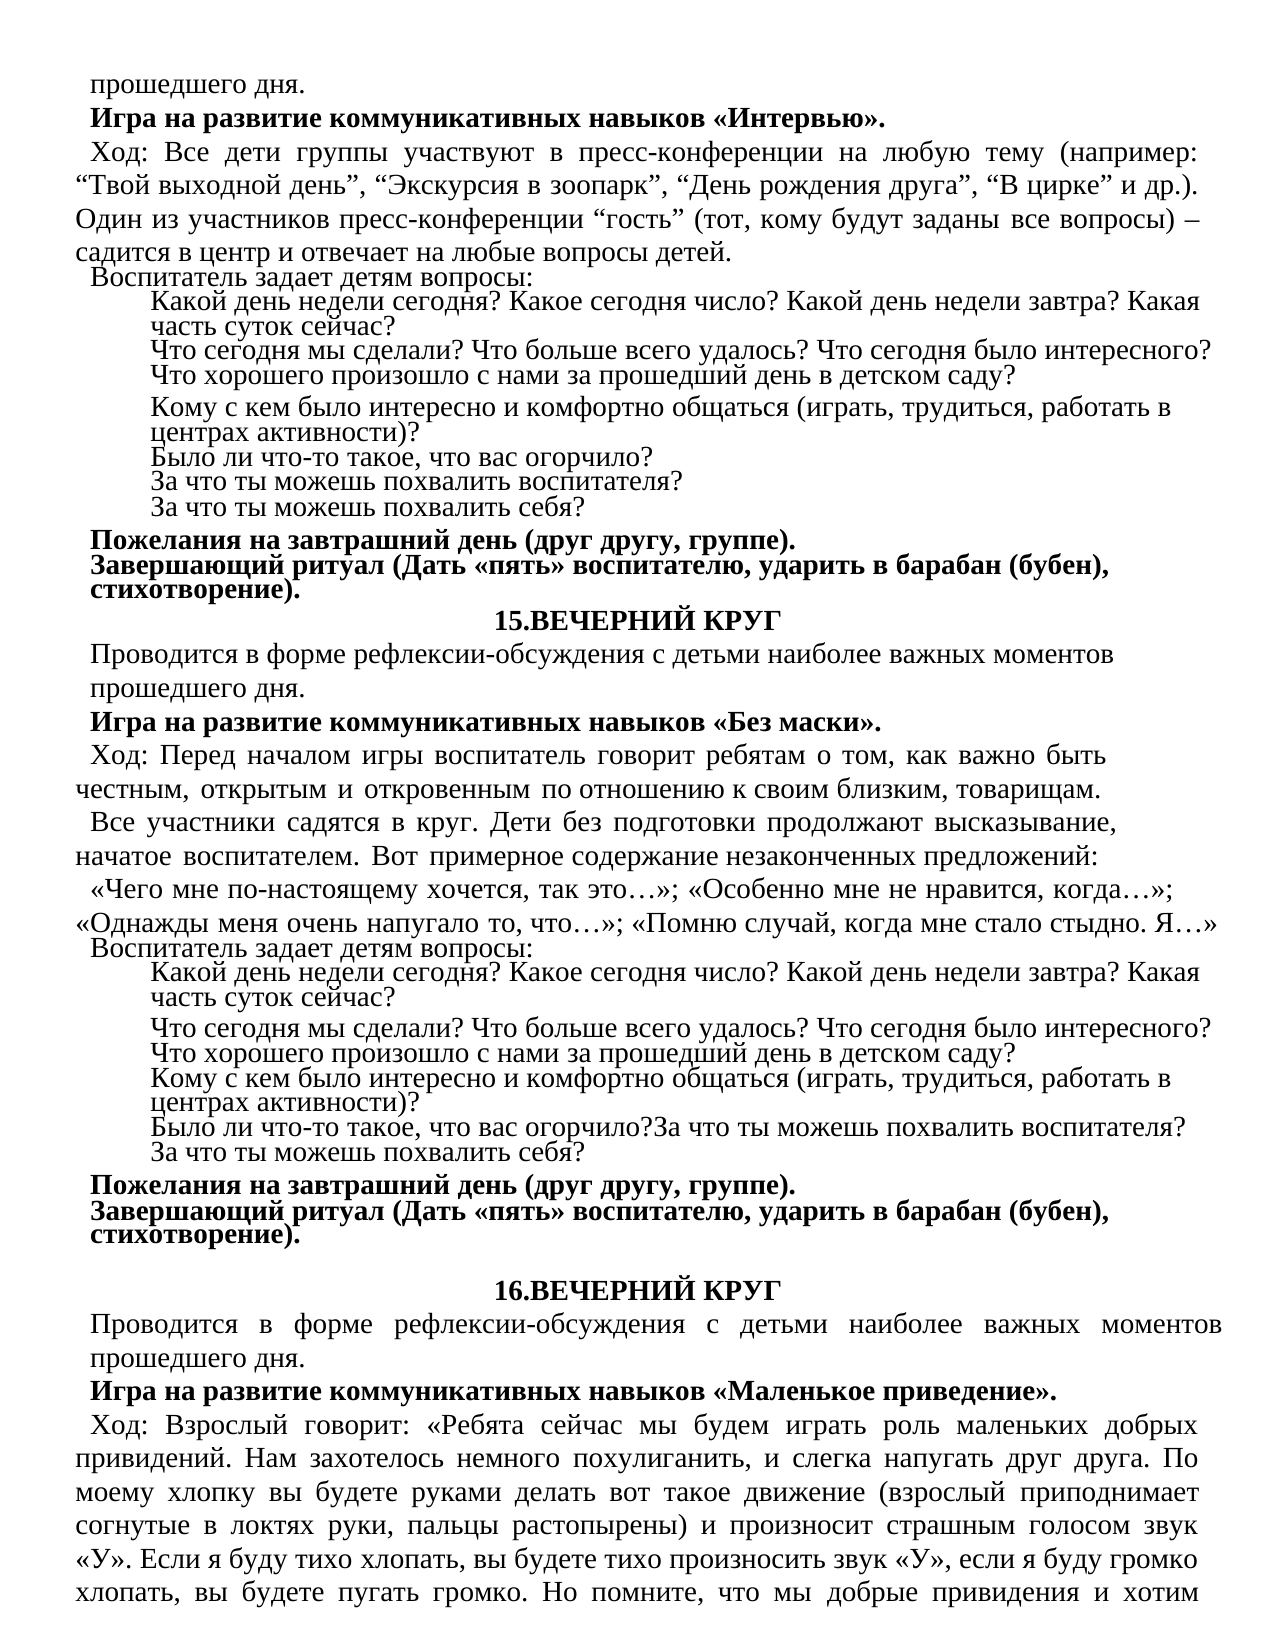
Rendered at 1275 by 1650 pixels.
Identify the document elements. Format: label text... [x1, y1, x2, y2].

list Какой день недели сегодня? Какое сегодня число? Какой день недели завтра? Какая часть суток сейчас? [90, 291, 1223, 340]
list Кому с кем было интересно и комфортно общаться (играть, трудиться, работать в центрах активности)? [90, 1067, 1223, 1117]
list Кому с кем было интересно и комфортно общаться (играть, трудиться, работать в центрах активности)? [90, 396, 1223, 446]
text Все участники садятся в круг. Дети без подготовки продолжают высказывание, начатое воспитателем. Вот примерное содержание незаконченных предложений: [75, 804, 1223, 871]
text Завершающий ритуал (Дать «пять» воспитателю, ударить в барабан (бубен), стихотворение). [90, 1201, 1223, 1249]
list За что ты можешь похвалить воспитателя? [90, 471, 1223, 496]
text 16.ВЕЧЕРНИЙ КРУГ [432, 1273, 843, 1306]
text Воспитатель задает детям вопросы: [90, 268, 1223, 291]
subtitle Игра на развитие коммуникативных навыков «Интервью». [90, 100, 1223, 134]
list Было ли что-то такое, что вас огорчило? [90, 446, 1223, 471]
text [75, 1407, 1199, 1608]
subtitle Игра на развитие коммуникативных навыков «Маленькое приведение». [90, 1373, 1223, 1407]
subtitle Пожелания на завтрашний день (друг другу, группе). [90, 1167, 1223, 1201]
list Какой день недели сегодня? Какое сегодня число? Какой день недели завтра? Какая часть суток сейчас? [90, 962, 1223, 1011]
list За что ты можешь похвалить себя? [90, 1142, 1223, 1167]
list Было ли что-то такое, что вас огорчило?За что ты можешь похвалить воспитателя? [90, 1117, 1223, 1142]
list За что ты можешь похвалить себя? [90, 496, 1223, 521]
text 15.ВЕЧЕРНИЙ КРУГ [432, 603, 843, 637]
subtitle Игра на развитие коммуникативных навыков «Без маски». [90, 704, 1223, 737]
subtitle Пожелания на завтрашний день (друг другу, группе). [90, 522, 1223, 555]
text Проводится в форме рефлексии-обсуждения с детьми наиболее важных моментов прошедшего дня. [90, 637, 1223, 704]
text Воспитатель задает детям вопросы: [90, 938, 1223, 962]
text Завершающий ритуал (Дать «пять» воспитателю, ударить в барабан (бубен), стихотворение). [90, 556, 1223, 603]
list Что сегодня мы сделали? Что больше всего удалось? Что сегодня было интересного? [90, 340, 1223, 365]
text «Чего мне по-настоящему хочется, так это…»; «Особенно мне не нравится, когда…»; «Однажды меня очень напугало то, что…»; «Помню случай, когда мне стало стыдно. Я…» [75, 871, 1223, 938]
list Что сегодня мы сделали? Что больше всего удалось? Что сегодня было интересного? [90, 1017, 1223, 1042]
list Что хорошего произошло с нами за прошедший день в детском саду? [90, 1042, 1223, 1067]
text Ход: Перед началом игры воспитатель говорит ребятам о том, как важно быть честным, открытым и откровенным по отношению к своим близким, товарищам. [75, 737, 1223, 804]
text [90, 67, 1223, 100]
list Что хорошего произошло с нами за прошедший день в детском саду? [90, 365, 1223, 390]
text Ход: Все дети группы участвуют в пресс-конференции на любую тему (например: “Твой выходной день”, “Экскурсия в зоопарк”, “День рождения друга”, “В цирке” и др.). Один из участников пресс-конференции “гость” (тот, кому будут заданы все вопросы) – садится в центр и отвечает на любые вопросы детей. [75, 134, 1199, 268]
text Проводится в форме рефлексии-обсуждения с детьми наиболее важных моментов прошедшего дня. [90, 1306, 1223, 1373]
